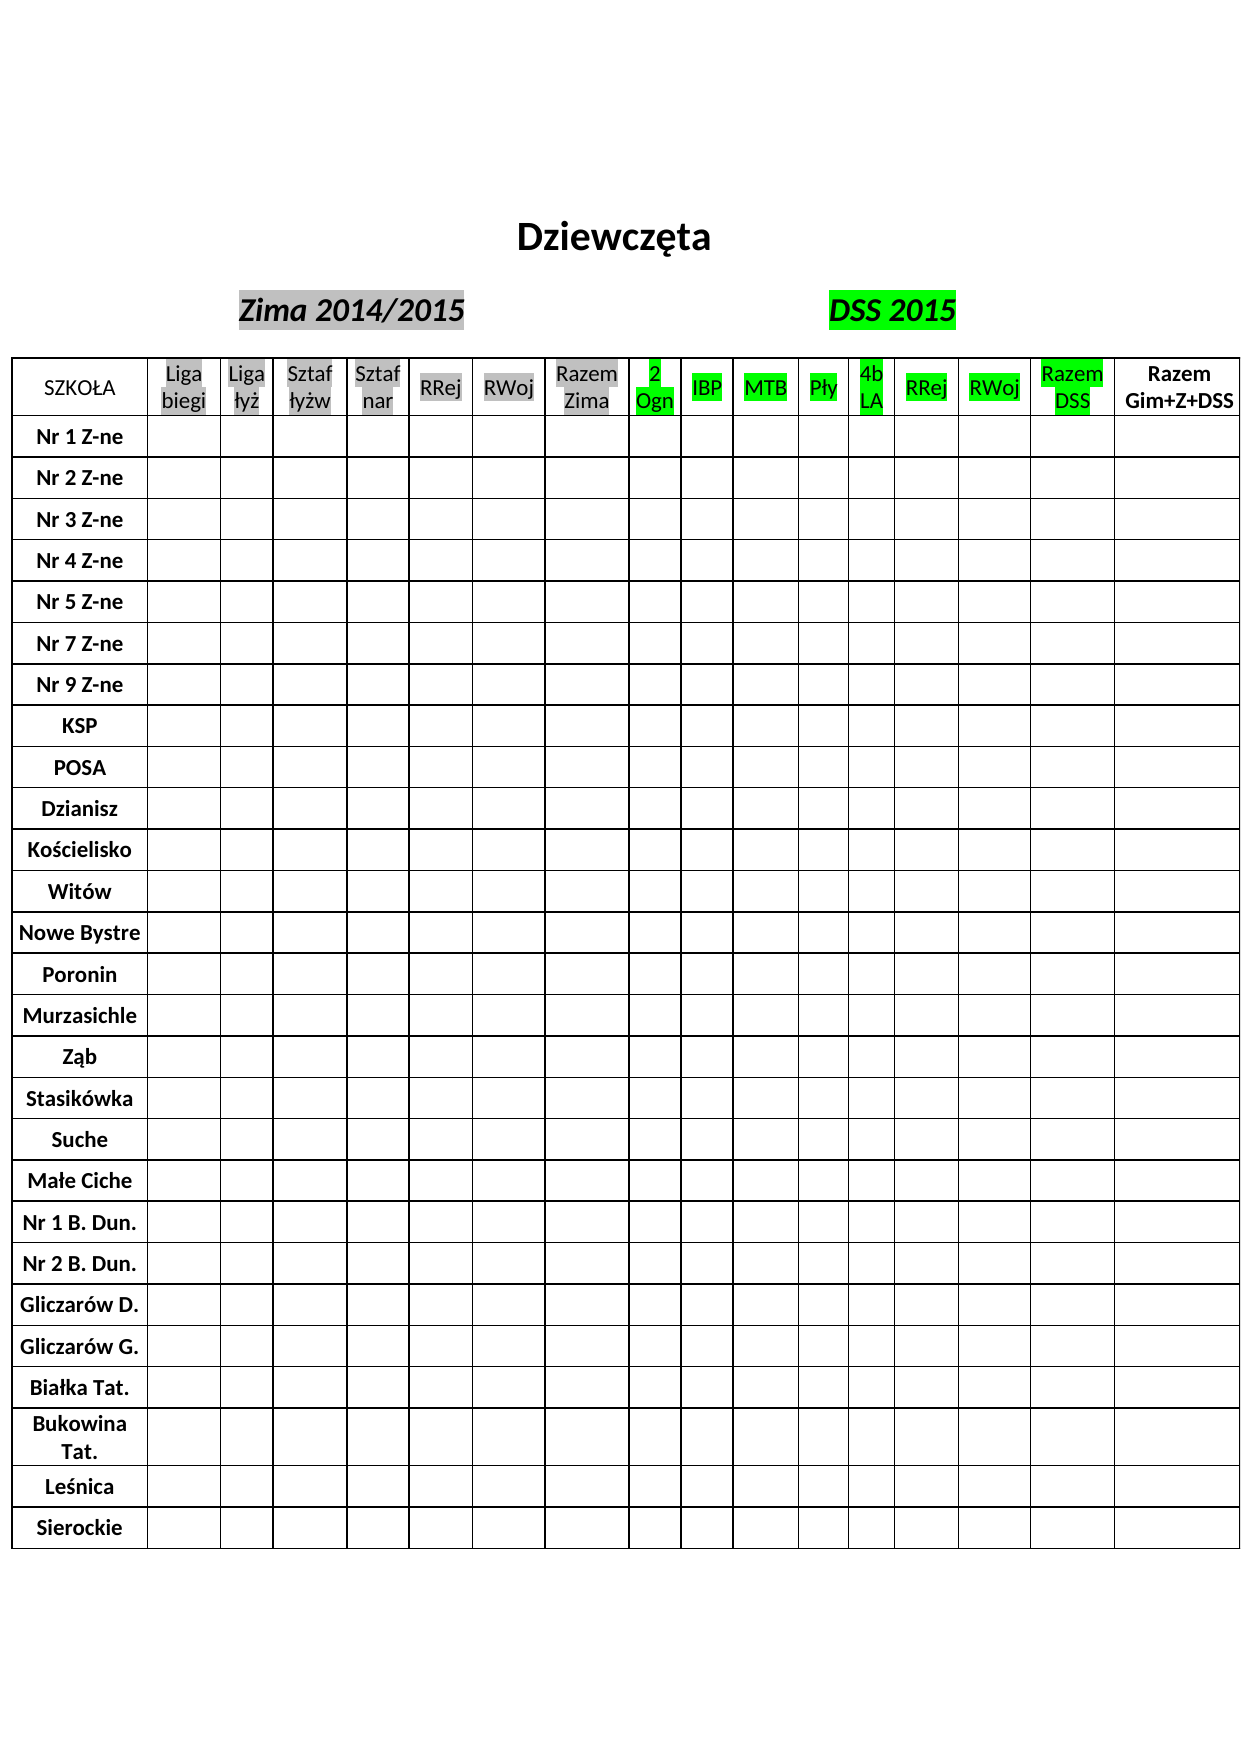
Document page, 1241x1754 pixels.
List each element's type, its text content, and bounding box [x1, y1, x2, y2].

table_cell [221, 582, 272, 621]
table_cell [410, 1508, 472, 1547]
table_cell [682, 1326, 732, 1366]
table_cell [410, 1078, 472, 1118]
table_cell [895, 1243, 958, 1283]
table_cell [799, 788, 848, 828]
table_cell [1115, 1326, 1239, 1366]
table_cell [682, 1119, 732, 1159]
table_cell [221, 1326, 272, 1366]
table_cell [734, 830, 798, 869]
table_cell [274, 913, 346, 952]
table_cell [630, 1409, 680, 1465]
table_cell [849, 871, 894, 911]
table_cell [1031, 540, 1114, 580]
table_cell [274, 1367, 346, 1407]
table_cell [1031, 665, 1114, 704]
table_cell [546, 1508, 628, 1547]
table_cell [1031, 623, 1114, 663]
table_cell [221, 1243, 272, 1283]
table_cell [1115, 540, 1239, 580]
table_cell [148, 788, 220, 828]
table_header Razem Zima [609, 359, 628, 415]
table_cell [348, 1078, 408, 1118]
table_cell [274, 1508, 346, 1547]
table_cell [734, 1508, 798, 1547]
table_cell [473, 540, 544, 580]
table_cell [410, 458, 472, 497]
table_cell [148, 416, 220, 456]
table_cell [849, 830, 894, 869]
table_cell [546, 788, 628, 828]
table_cell [1115, 747, 1239, 787]
table_cell [148, 871, 220, 911]
table_cell [1031, 1202, 1114, 1242]
table_cell [274, 954, 346, 994]
table_cell [348, 1161, 408, 1200]
table_cell [895, 747, 958, 787]
table_cell [682, 1466, 732, 1506]
table_cell [1031, 706, 1114, 746]
table_cell [799, 954, 848, 994]
table_header IBP [682, 359, 732, 415]
table_header Sztaf łyżw [331, 359, 346, 415]
table_cell Nr 2 B. Dun. [13, 1243, 147, 1283]
table_cell [682, 871, 732, 911]
table_cell [895, 623, 958, 663]
table_cell [682, 416, 732, 456]
table_cell [1031, 1037, 1114, 1076]
table_cell [473, 582, 544, 621]
table_cell [849, 1037, 894, 1076]
table_cell [1115, 1119, 1239, 1159]
table_cell [410, 1466, 472, 1506]
table_cell [1115, 623, 1239, 663]
table_cell [682, 665, 732, 704]
table_cell [221, 747, 272, 787]
text Zima 2014/2015 DSS 2015 [165, 289, 1211, 330]
table_cell [410, 1243, 472, 1283]
table_cell [148, 1466, 220, 1506]
table_cell [221, 913, 272, 952]
table_cell [410, 1202, 472, 1242]
table_cell [546, 499, 628, 539]
table_cell Murzasichle [13, 995, 147, 1035]
table_header Razem Gim+Z+DSS [1115, 359, 1239, 415]
table_cell [849, 623, 894, 663]
table_cell [799, 706, 848, 746]
table_cell [682, 582, 732, 621]
table_cell Stasikówka [13, 1078, 147, 1118]
table_cell [682, 499, 732, 539]
table_header Liga łyż [221, 359, 234, 415]
table_cell [274, 1119, 346, 1159]
table_cell [734, 1243, 798, 1283]
table_cell [630, 1161, 680, 1200]
table_cell [682, 954, 732, 994]
table_cell [1031, 747, 1114, 787]
table_cell [348, 830, 408, 869]
table_cell Ząb [13, 1037, 147, 1076]
table_cell [274, 1243, 346, 1283]
table_cell [410, 706, 472, 746]
table_cell [849, 1409, 894, 1465]
table_cell [959, 1409, 1030, 1465]
table_cell [959, 1119, 1030, 1159]
table_cell [1115, 913, 1239, 952]
table_cell [410, 830, 472, 869]
table_cell [546, 1202, 628, 1242]
table_header Liga biegi [148, 359, 166, 415]
table_cell [959, 913, 1030, 952]
table_cell [410, 1409, 472, 1465]
table_cell [221, 1367, 272, 1407]
table_cell [630, 1202, 680, 1242]
table_cell [473, 954, 544, 994]
table_cell [274, 540, 346, 580]
table_cell [1031, 1119, 1114, 1159]
table_cell [473, 1285, 544, 1324]
table_cell [799, 1508, 848, 1547]
table_cell [473, 830, 544, 869]
table_cell [849, 706, 894, 746]
table_cell [546, 871, 628, 911]
table_cell [348, 1466, 408, 1506]
table_cell Bukowina Tat. [13, 1409, 147, 1465]
table_cell [895, 540, 958, 580]
table_cell [682, 747, 732, 787]
table_cell [630, 1078, 680, 1118]
table_cell Nr 7 Z-ne [13, 623, 147, 663]
table_cell [274, 1326, 346, 1366]
table_cell [799, 665, 848, 704]
table_cell [148, 830, 220, 869]
table_header 2 Ogn [630, 359, 649, 415]
table_cell [959, 995, 1030, 1035]
table_cell [274, 871, 346, 911]
table_cell [546, 1409, 628, 1465]
table_cell [849, 1285, 894, 1324]
table_cell [630, 416, 680, 456]
table_cell [1031, 1466, 1114, 1506]
table_cell [1031, 416, 1114, 456]
table_cell [799, 1285, 848, 1324]
table_cell [682, 913, 732, 952]
table_cell [799, 1037, 848, 1076]
table_cell [274, 995, 346, 1035]
table_cell [849, 1078, 894, 1118]
table_cell [1031, 1326, 1114, 1366]
table_header Sztaf łyżw [274, 359, 289, 415]
table_cell [546, 1078, 628, 1118]
table_cell [734, 416, 798, 456]
table_cell [734, 1326, 798, 1366]
table_cell [1115, 1367, 1239, 1407]
table_cell [148, 1409, 220, 1465]
table_cell [148, 913, 220, 952]
table_cell [682, 1409, 732, 1465]
table_cell [473, 1466, 544, 1506]
table_cell [849, 913, 894, 952]
table_cell [1031, 1243, 1114, 1283]
table_cell [734, 458, 798, 497]
table_cell [274, 1078, 346, 1118]
table_cell [799, 1466, 848, 1506]
table_cell [630, 1119, 680, 1159]
table_cell [799, 1367, 848, 1407]
table_cell [221, 416, 272, 456]
table_cell [473, 871, 544, 911]
text Dziewczęta [18, 210, 1211, 261]
table_cell [630, 1285, 680, 1324]
table_cell [849, 1466, 894, 1506]
table_cell [473, 416, 544, 456]
table_cell [895, 706, 958, 746]
table_cell [799, 830, 848, 869]
table_cell [799, 871, 848, 911]
table_cell [473, 1367, 544, 1407]
table_cell [1031, 499, 1114, 539]
table_cell [348, 1037, 408, 1076]
table_cell Sierockie [13, 1508, 147, 1547]
table_cell [148, 1161, 220, 1200]
table_cell [546, 1119, 628, 1159]
table_cell [959, 1078, 1030, 1118]
table_cell [410, 1037, 472, 1076]
table_cell [799, 1243, 848, 1283]
table_cell [682, 458, 732, 497]
table_cell [1115, 458, 1239, 497]
table_cell [348, 1508, 408, 1547]
table_cell [849, 540, 894, 580]
table_cell [849, 582, 894, 621]
table_cell [959, 665, 1030, 704]
table_cell [682, 1367, 732, 1407]
table_cell [799, 499, 848, 539]
table_cell [734, 1466, 798, 1506]
table_cell [895, 1037, 958, 1076]
table_cell [546, 458, 628, 497]
table_cell [473, 1037, 544, 1076]
table_cell [849, 995, 894, 1035]
table_cell [1031, 954, 1114, 994]
table_cell [348, 954, 408, 994]
table_cell [348, 623, 408, 663]
table_cell [682, 995, 732, 1035]
table_cell [473, 1202, 544, 1242]
table_cell [959, 954, 1030, 994]
table_cell [410, 913, 472, 952]
table_cell [799, 1409, 848, 1465]
table_cell [734, 1161, 798, 1200]
table_cell [734, 747, 798, 787]
table_cell [849, 665, 894, 704]
table_cell [221, 540, 272, 580]
table_cell [734, 871, 798, 911]
table_cell [734, 1078, 798, 1118]
table_cell [849, 788, 894, 828]
table_cell [148, 1078, 220, 1118]
table_header RWoj [959, 359, 1030, 415]
table_cell [348, 540, 408, 580]
table_cell [895, 1367, 958, 1407]
table_cell [473, 913, 544, 952]
table_cell [348, 1326, 408, 1366]
table_cell [546, 747, 628, 787]
table_cell [410, 1326, 472, 1366]
table_cell [895, 1161, 958, 1200]
table_cell [410, 623, 472, 663]
table_cell [221, 871, 272, 911]
table_header Razem Zima [546, 359, 564, 415]
table_cell [1115, 1285, 1239, 1324]
table_cell [348, 499, 408, 539]
table_cell [221, 499, 272, 539]
table_cell [148, 995, 220, 1035]
table_cell [1115, 954, 1239, 994]
table_cell [274, 416, 346, 456]
table_cell Małe Ciche [13, 1161, 147, 1200]
table_cell [274, 830, 346, 869]
table_cell [546, 582, 628, 621]
table_cell Nowe Bystre [13, 913, 147, 952]
table_cell [799, 623, 848, 663]
table_cell [221, 995, 272, 1035]
table_cell [274, 1037, 346, 1076]
table_cell [348, 1202, 408, 1242]
table_cell [959, 830, 1030, 869]
table_header MTB [734, 359, 798, 415]
table_cell [348, 416, 408, 456]
table_cell [546, 1285, 628, 1324]
table_cell [148, 1508, 220, 1547]
table_cell [849, 499, 894, 539]
table_cell [148, 665, 220, 704]
table_cell [546, 913, 628, 952]
table_cell Nr 5 Z-ne [13, 582, 147, 621]
table_cell [410, 1161, 472, 1200]
table_cell [473, 623, 544, 663]
table_cell [682, 830, 732, 869]
table_cell [895, 1078, 958, 1118]
table_header Liga łyż [259, 359, 272, 415]
table_header Sztaf nar [393, 359, 408, 415]
table_cell Kościelisko [13, 830, 147, 869]
table_cell [473, 1243, 544, 1283]
table_cell [895, 416, 958, 456]
table_cell [734, 582, 798, 621]
table_cell [410, 995, 472, 1035]
table_cell [895, 1326, 958, 1366]
table_cell [221, 830, 272, 869]
table_cell Gliczarów D. [13, 1285, 147, 1324]
table_cell [148, 1202, 220, 1242]
table_cell [1115, 706, 1239, 746]
table_cell [630, 1326, 680, 1366]
table_cell [148, 747, 220, 787]
table_header Sztaf nar [348, 359, 362, 415]
table_cell [959, 1202, 1030, 1242]
table_cell [546, 1243, 628, 1283]
table_cell [1031, 1161, 1114, 1200]
table_cell [221, 1161, 272, 1200]
table_cell [895, 1466, 958, 1506]
table_cell [895, 913, 958, 952]
table_cell [630, 913, 680, 952]
table_cell [1031, 458, 1114, 497]
table_cell [148, 623, 220, 663]
table_cell [274, 582, 346, 621]
table_cell [1115, 582, 1239, 621]
table_cell [630, 499, 680, 539]
table_header RRej [895, 359, 958, 415]
table_cell [734, 706, 798, 746]
table_cell [348, 1367, 408, 1407]
table_cell [546, 623, 628, 663]
table_cell [473, 1508, 544, 1547]
table_cell [630, 995, 680, 1035]
table_cell [799, 582, 848, 621]
table_cell [148, 499, 220, 539]
table_cell [959, 1243, 1030, 1283]
table_cell [348, 706, 408, 746]
table_cell [734, 1119, 798, 1159]
table_header SZKOŁA [13, 359, 147, 415]
table_cell [895, 458, 958, 497]
table_cell [473, 1119, 544, 1159]
table_cell [895, 788, 958, 828]
table_cell [348, 665, 408, 704]
table_cell [1115, 1037, 1239, 1076]
table_cell [630, 788, 680, 828]
table_cell [473, 458, 544, 497]
table_cell Nr 1 B. Dun. [13, 1202, 147, 1242]
table_cell [473, 1326, 544, 1366]
table_cell [630, 830, 680, 869]
table_cell [546, 665, 628, 704]
table_cell [410, 747, 472, 787]
table_cell [630, 1037, 680, 1076]
table_cell [682, 1508, 732, 1547]
table_cell [546, 706, 628, 746]
table_cell [734, 1285, 798, 1324]
table_cell Nr 9 Z-ne [13, 665, 147, 704]
table_cell [148, 582, 220, 621]
table_cell [274, 1202, 346, 1242]
table_cell [348, 788, 408, 828]
table_cell [1031, 1078, 1114, 1118]
table_cell [1115, 1409, 1239, 1465]
table_cell [959, 871, 1030, 911]
table_cell [473, 706, 544, 746]
table_cell [274, 1161, 346, 1200]
table_cell [959, 1326, 1030, 1366]
table_cell Gliczarów G. [13, 1326, 147, 1366]
table_cell [734, 954, 798, 994]
table_cell Nr 3 Z-ne [13, 499, 147, 539]
table_cell [630, 1367, 680, 1407]
table_cell KSP [13, 706, 147, 746]
table_cell [959, 747, 1030, 787]
table_cell [148, 1326, 220, 1366]
table_cell [799, 995, 848, 1035]
table_cell [410, 788, 472, 828]
table_cell [546, 540, 628, 580]
table_cell [410, 582, 472, 621]
table_cell [734, 788, 798, 828]
table_cell Leśnica [13, 1466, 147, 1506]
table_cell [895, 665, 958, 704]
table_cell [274, 458, 346, 497]
table_cell [148, 1037, 220, 1076]
table_cell [274, 747, 346, 787]
table_cell [799, 1078, 848, 1118]
table_cell [546, 1466, 628, 1506]
table_cell [959, 1367, 1030, 1407]
table_cell [630, 623, 680, 663]
table_cell [734, 1037, 798, 1076]
table_cell [473, 747, 544, 787]
table_cell [734, 913, 798, 952]
table_cell [734, 665, 798, 704]
table_cell [895, 1119, 958, 1159]
table_cell [895, 995, 958, 1035]
table_cell [849, 1161, 894, 1200]
table_cell [799, 1161, 848, 1200]
table_cell [348, 458, 408, 497]
table_cell Nr 2 Z-ne [13, 458, 147, 497]
table_cell [221, 1285, 272, 1324]
table_cell [734, 1202, 798, 1242]
table_cell [799, 747, 848, 787]
table_cell [221, 954, 272, 994]
table_cell [148, 540, 220, 580]
table_cell [1031, 582, 1114, 621]
table_cell [221, 623, 272, 663]
table_cell [546, 954, 628, 994]
table_cell [849, 954, 894, 994]
table_cell [546, 1326, 628, 1366]
table_cell [959, 623, 1030, 663]
table_cell [895, 1285, 958, 1324]
table_cell [546, 1367, 628, 1407]
table_cell [1031, 913, 1114, 952]
table_cell [1031, 871, 1114, 911]
table_cell [630, 747, 680, 787]
table_cell [895, 582, 958, 621]
table_cell [734, 623, 798, 663]
table_cell [221, 665, 272, 704]
table_cell [849, 1119, 894, 1159]
table_cell [630, 540, 680, 580]
table_cell [682, 1243, 732, 1283]
table_cell [682, 540, 732, 580]
table_cell [959, 788, 1030, 828]
table_cell [410, 1119, 472, 1159]
table_cell [221, 1078, 272, 1118]
table_cell [1115, 788, 1239, 828]
table_cell [895, 1409, 958, 1465]
table_cell [1115, 871, 1239, 911]
table_header Pły [799, 359, 848, 415]
table_cell [630, 665, 680, 704]
table_cell [348, 1119, 408, 1159]
table_cell [1115, 1508, 1239, 1547]
table_cell [849, 1243, 894, 1283]
table_cell [959, 1508, 1030, 1547]
table_cell [1031, 1409, 1114, 1465]
table_cell [1031, 1508, 1114, 1547]
table_header Razem DSS [1090, 359, 1114, 415]
table_cell [959, 582, 1030, 621]
table_cell [895, 954, 958, 994]
table_cell [1115, 416, 1239, 456]
table_cell [682, 1202, 732, 1242]
table_cell [959, 416, 1030, 456]
table_cell [1115, 1202, 1239, 1242]
table_cell [221, 1466, 272, 1506]
table_cell [148, 1285, 220, 1324]
table_cell [799, 1119, 848, 1159]
table_cell [348, 582, 408, 621]
table_cell [148, 954, 220, 994]
table_cell [682, 623, 732, 663]
table_cell [799, 540, 848, 580]
table_cell [630, 458, 680, 497]
table_cell [959, 458, 1030, 497]
table_cell [1115, 499, 1239, 539]
table_cell [682, 1078, 732, 1118]
table_cell [630, 1243, 680, 1283]
table_cell [274, 706, 346, 746]
table_cell [734, 995, 798, 1035]
table_cell [734, 540, 798, 580]
table_cell [1031, 830, 1114, 869]
table_cell [410, 665, 472, 704]
table_cell [849, 1367, 894, 1407]
table_cell [630, 706, 680, 746]
table_cell [849, 1508, 894, 1547]
table_cell [348, 1285, 408, 1324]
table_cell [1115, 995, 1239, 1035]
table_cell [682, 1161, 732, 1200]
table_cell [799, 416, 848, 456]
table_cell [682, 788, 732, 828]
table_cell [221, 788, 272, 828]
table_cell [682, 1037, 732, 1076]
table_cell [348, 913, 408, 952]
table_cell [410, 416, 472, 456]
table_cell Suche [13, 1119, 147, 1159]
table_cell [1115, 1078, 1239, 1118]
table_cell [895, 830, 958, 869]
table_cell [410, 871, 472, 911]
table_cell [473, 788, 544, 828]
table_cell [348, 1243, 408, 1283]
table_cell [1115, 1161, 1239, 1200]
table_cell [546, 1161, 628, 1200]
table_cell [148, 1243, 220, 1283]
table_cell [473, 665, 544, 704]
table_cell [630, 1508, 680, 1547]
table_cell [546, 995, 628, 1035]
table_cell [274, 665, 346, 704]
table_cell [148, 1367, 220, 1407]
table_cell [895, 499, 958, 539]
table_cell [1115, 830, 1239, 869]
table_cell [410, 540, 472, 580]
table_cell [734, 1409, 798, 1465]
table_cell [221, 1409, 272, 1465]
table_cell [274, 1285, 346, 1324]
table_cell [1115, 665, 1239, 704]
table_cell Białka Tat. [13, 1367, 147, 1407]
table_cell Nr 1 Z-ne [13, 416, 147, 456]
table_cell [221, 1508, 272, 1547]
table_header 2 Ogn [661, 359, 680, 415]
table_header RRej [410, 359, 472, 415]
table_cell Poronin [13, 954, 147, 994]
table_cell [410, 1367, 472, 1407]
table_cell [849, 747, 894, 787]
table_cell Nr 4 Z-ne [13, 540, 147, 580]
table_cell [473, 499, 544, 539]
table_cell POSA [13, 747, 147, 787]
table_cell [959, 1161, 1030, 1200]
table_cell [473, 1161, 544, 1200]
table_cell [546, 830, 628, 869]
table_cell [348, 1409, 408, 1465]
table_cell [895, 1202, 958, 1242]
table_cell [959, 1285, 1030, 1324]
table_cell [959, 706, 1030, 746]
table_cell [274, 788, 346, 828]
table_cell [274, 1466, 346, 1506]
table_cell [682, 706, 732, 746]
table_cell [734, 1367, 798, 1407]
table_cell [473, 995, 544, 1035]
table_cell [473, 1409, 544, 1465]
table_cell [895, 871, 958, 911]
table_cell [799, 913, 848, 952]
table_cell [799, 1202, 848, 1242]
table_cell [221, 1119, 272, 1159]
table_cell Dzianisz [13, 788, 147, 828]
table_header RWoj [473, 359, 544, 415]
table_cell [630, 871, 680, 911]
table_cell [849, 458, 894, 497]
table_cell [148, 458, 220, 497]
table_cell [1031, 788, 1114, 828]
table_header Razem DSS [1031, 359, 1055, 415]
table_cell [849, 1202, 894, 1242]
table_cell [546, 416, 628, 456]
table_cell [546, 1037, 628, 1076]
table_cell [959, 1037, 1030, 1076]
table_cell [221, 1037, 272, 1076]
table_cell [148, 706, 220, 746]
table_cell [895, 1508, 958, 1547]
table_cell [221, 458, 272, 497]
table_cell [734, 499, 798, 539]
table_cell [348, 995, 408, 1035]
table_cell [410, 499, 472, 539]
table_header Liga biegi [202, 359, 220, 415]
table_cell [1031, 995, 1114, 1035]
table_cell [1115, 1243, 1239, 1283]
table_cell [221, 706, 272, 746]
table_cell [410, 954, 472, 994]
table_cell [959, 1466, 1030, 1506]
table_cell [630, 954, 680, 994]
table_cell Witów [13, 871, 147, 911]
table_cell [1031, 1367, 1114, 1407]
table_cell [799, 1326, 848, 1366]
table_cell [274, 499, 346, 539]
table_cell [959, 499, 1030, 539]
table_cell [630, 582, 680, 621]
table_cell [221, 1202, 272, 1242]
table_cell [959, 540, 1030, 580]
table_cell [274, 1409, 346, 1465]
table_cell [849, 1326, 894, 1366]
table_cell [682, 1285, 732, 1324]
table_cell [410, 1285, 472, 1324]
table_cell [630, 1466, 680, 1506]
table_cell [1115, 1466, 1239, 1506]
table_cell [348, 871, 408, 911]
table_cell [799, 458, 848, 497]
table_cell [348, 747, 408, 787]
table_cell [274, 623, 346, 663]
table_cell [148, 1119, 220, 1159]
table_cell [849, 416, 894, 456]
table_cell [473, 1078, 544, 1118]
table_cell [1031, 1285, 1114, 1324]
